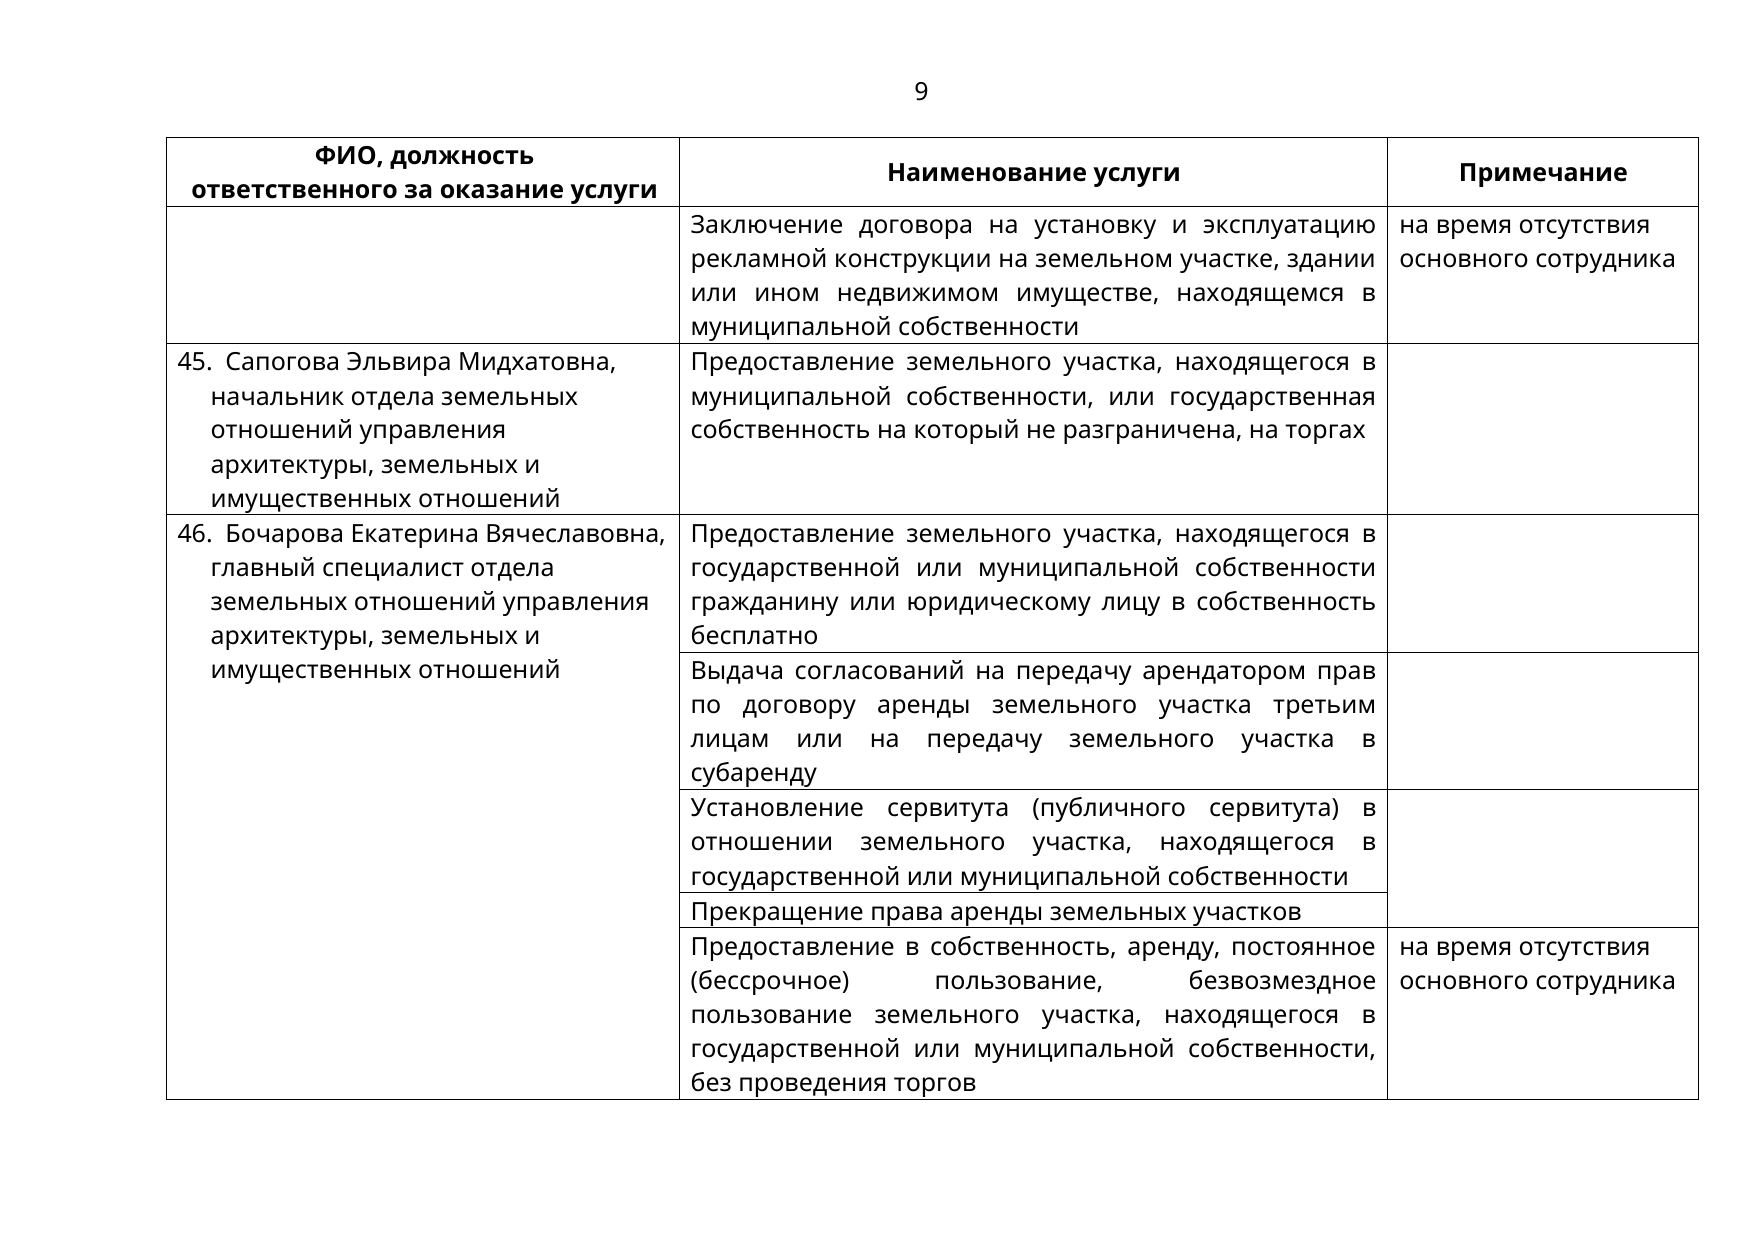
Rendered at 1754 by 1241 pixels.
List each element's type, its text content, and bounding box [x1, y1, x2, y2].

table_cell Прекращение права аренды земельных участков [680, 893, 1387, 927]
table_header Наименование услуги [680, 138, 1387, 206]
table_cell Заключение договора на установку и эксплуатацию рекламной конструкции на земельном участке, здании или ином недвижимом имуществе, находящемся в муниципальной собственности [680, 207, 1387, 343]
table_cell [1388, 790, 1698, 892]
table_cell Предоставление земельного участка, находящегося в муниципальной собственности, или государственная собственность на который не разграничена, на торгах [680, 344, 1387, 514]
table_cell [1388, 207, 1698, 343]
table_cell Бочарова Екатерина Вячеславовна, главный специалист отдела земельных отношений управления архитектуры, земельных и имущественных отношений [167, 515, 679, 1099]
table_cell [1388, 892, 1698, 927]
table_cell [1388, 344, 1698, 514]
table_cell [1388, 653, 1698, 789]
table_header ФИО, должность ответственного за оказание услуги [167, 138, 679, 206]
table_cell Выдача согласований на передачу арендатором прав по договору аренды земельного участка третьим лицам или на передачу земельного участка в субаренду [680, 653, 1387, 789]
table_cell Предоставление земельного участка, находящегося в государственной или муниципальной собственности гражданину или юридическому лицу в собственность бесплатно [680, 515, 1387, 652]
table_header Примечание [1388, 138, 1698, 206]
table_cell Сапогова Эльвира Мидхатовна, начальник отдела земельных отношений управления архитектуры, земельных и имущественных отношений [167, 344, 679, 514]
table_cell [1388, 515, 1698, 652]
table_cell Установление сервитута (публичного сервитута) в отношении земельного участка, находящегося в государственной или муниципальной собственности [680, 790, 1387, 892]
table_cell на время отсутствия основного сотрудника [1388, 928, 1698, 1099]
